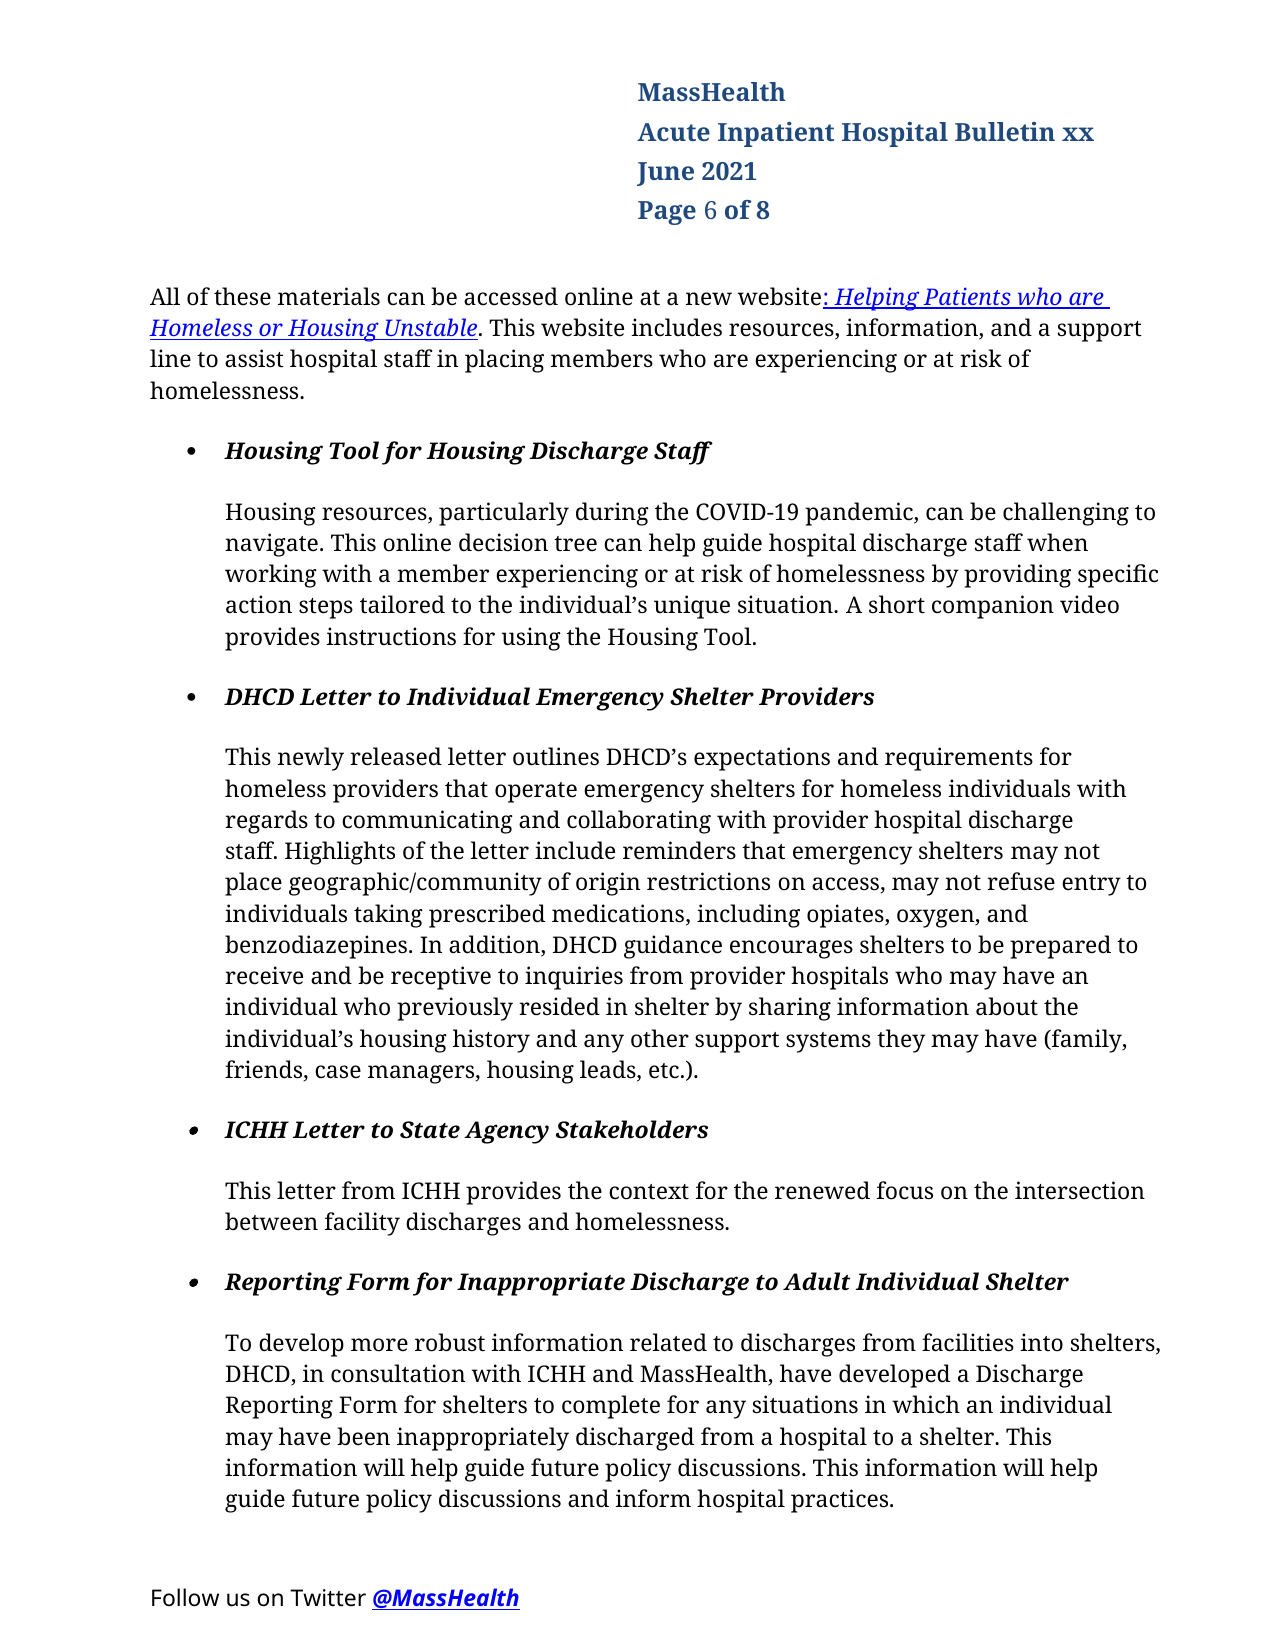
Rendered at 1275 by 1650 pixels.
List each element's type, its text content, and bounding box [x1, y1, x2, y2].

text This newly released letter outlines DHCD’s expectations and requirements for homeless providers that operate emergency shelters for homeless individuals with regards to communicating and collaborating with provider hospital discharge staff. Highlights of the letter include reminders that emergency shelters may not place geographic/community of origin restrictions on access, may not refuse entry to individuals taking prescribed medications, including opiates, oxygen, and benzodiazepines. In addition, DHCD guidance encourages shelters to be prepared to receive and be receptive to inquiries from provider hospitals who may have an individual who previously resided in shelter by sharing information about the individual’s housing history and any other support systems they may have (family, friends, case managers, housing leads, etc.). [225, 741, 1162, 1085]
text This letter from ICHH provides the context for the renewed focus on the intersection between facility discharges and homelessness. [225, 1174, 1162, 1237]
text To develop more robust information related to discharges from facilities into shelters, DHCD, in consultation with ICHH and MassHealth, have developed a Discharge Reporting Form for shelters to complete for any situations in which an individual may have been inappropriately discharged from a hospital to a shelter. This information will help guide future policy discussions. This information will help guide future policy discussions and inform hospital practices. [225, 1327, 1162, 1514]
list Reporting Form for Inappropriate Discharge to Adult Individual Shelter [187, 1266, 1162, 1297]
list DHCD Letter to Individual Emergency Shelter Providers [187, 681, 1162, 712]
text Housing resources, particularly during the COVID-19 pandemic, can be challenging to navigate. This online decision tree can help guide hospital discharge staff when working with a member experiencing or at risk of homelessness by providing specific action steps tailored to the individual’s unique situation. A short companion video provides instructions for using the Housing Tool. [225, 495, 1162, 652]
list ICHH Letter to State Agency Stakeholders [187, 1114, 1162, 1145]
text All of these materials can be accessed online at a new website: Helping Patients who are Homeless or Housing Unstable. This website includes resources, information, and a support line to assist hospital staff in placing members who are experiencing or at risk of homelessness. [150, 281, 1162, 406]
list Housing Tool for Housing Discharge Staff [187, 435, 1162, 466]
